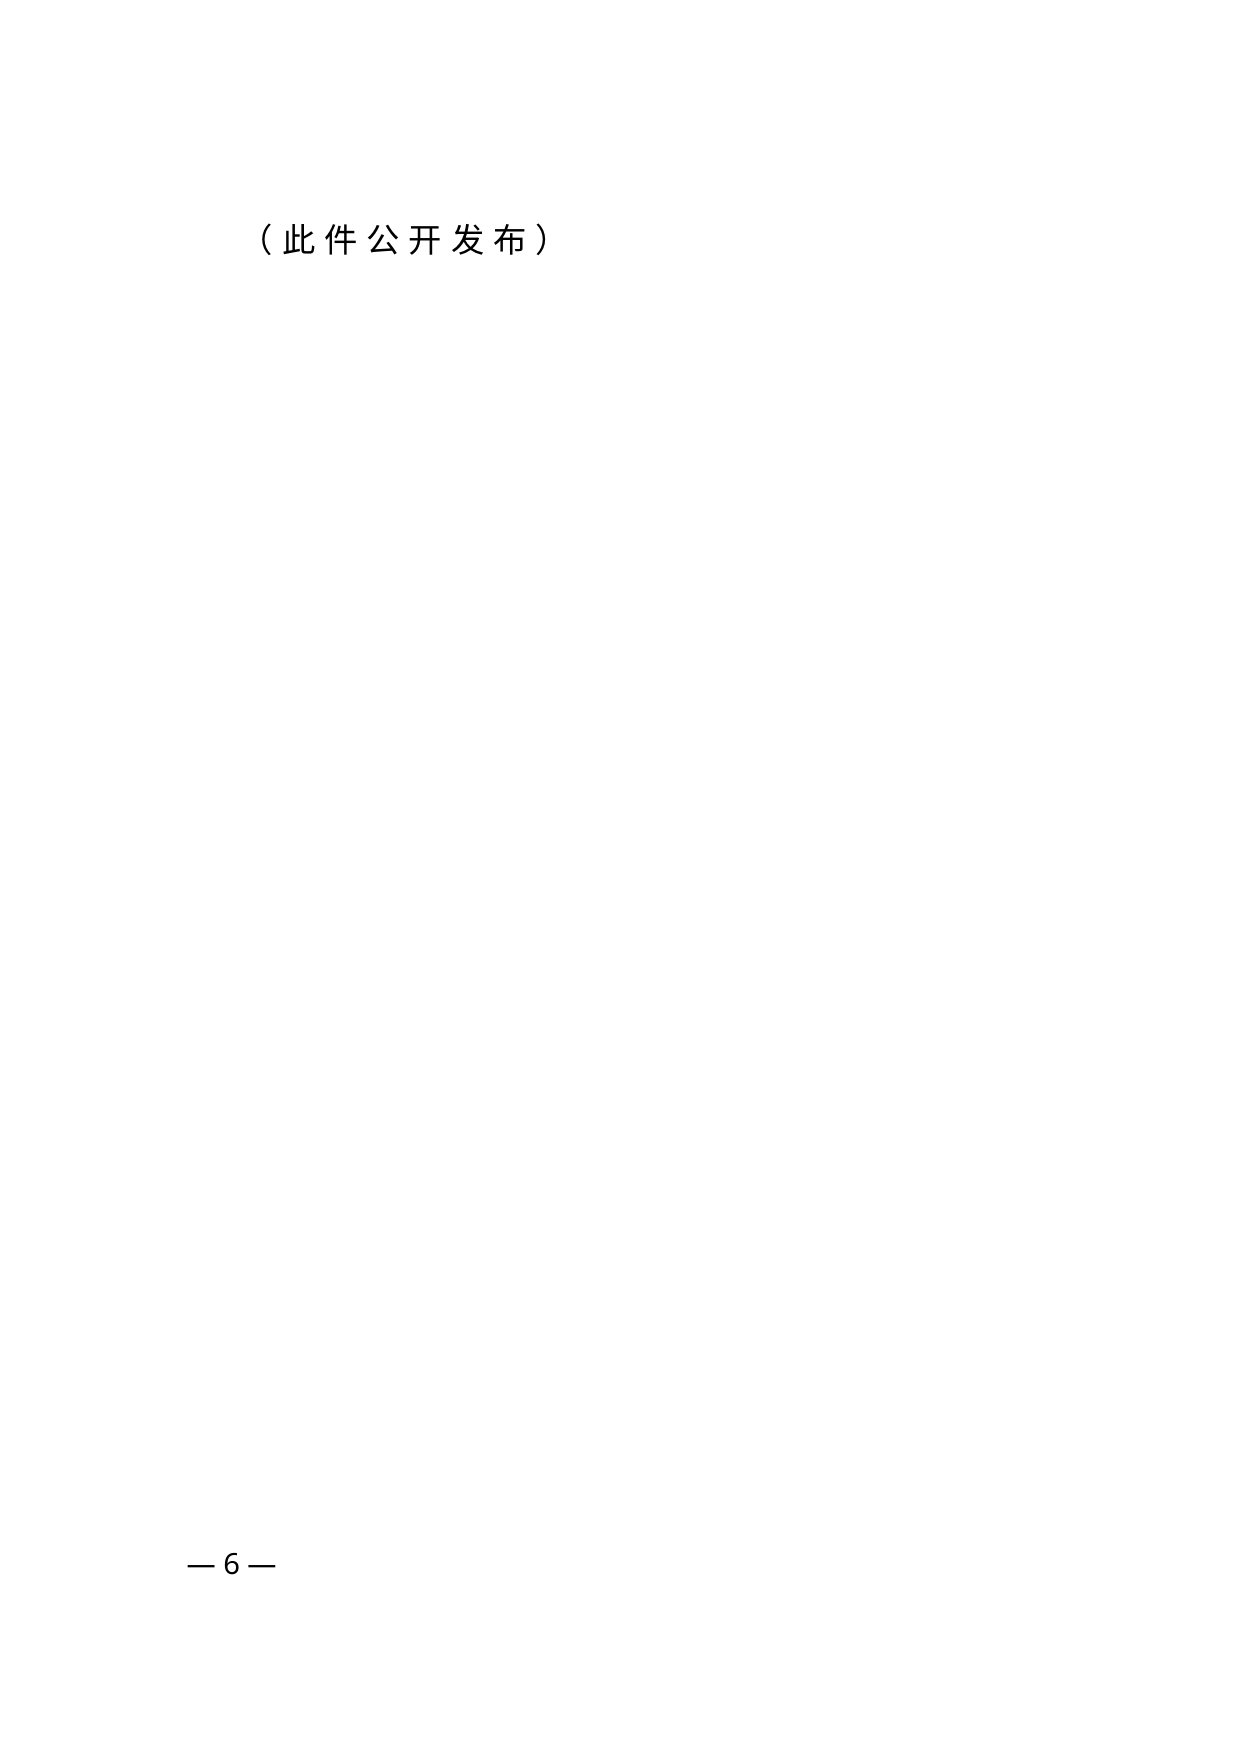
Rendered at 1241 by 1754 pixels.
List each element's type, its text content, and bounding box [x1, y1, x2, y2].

text （此件公开发布） [155, 208, 1085, 268]
